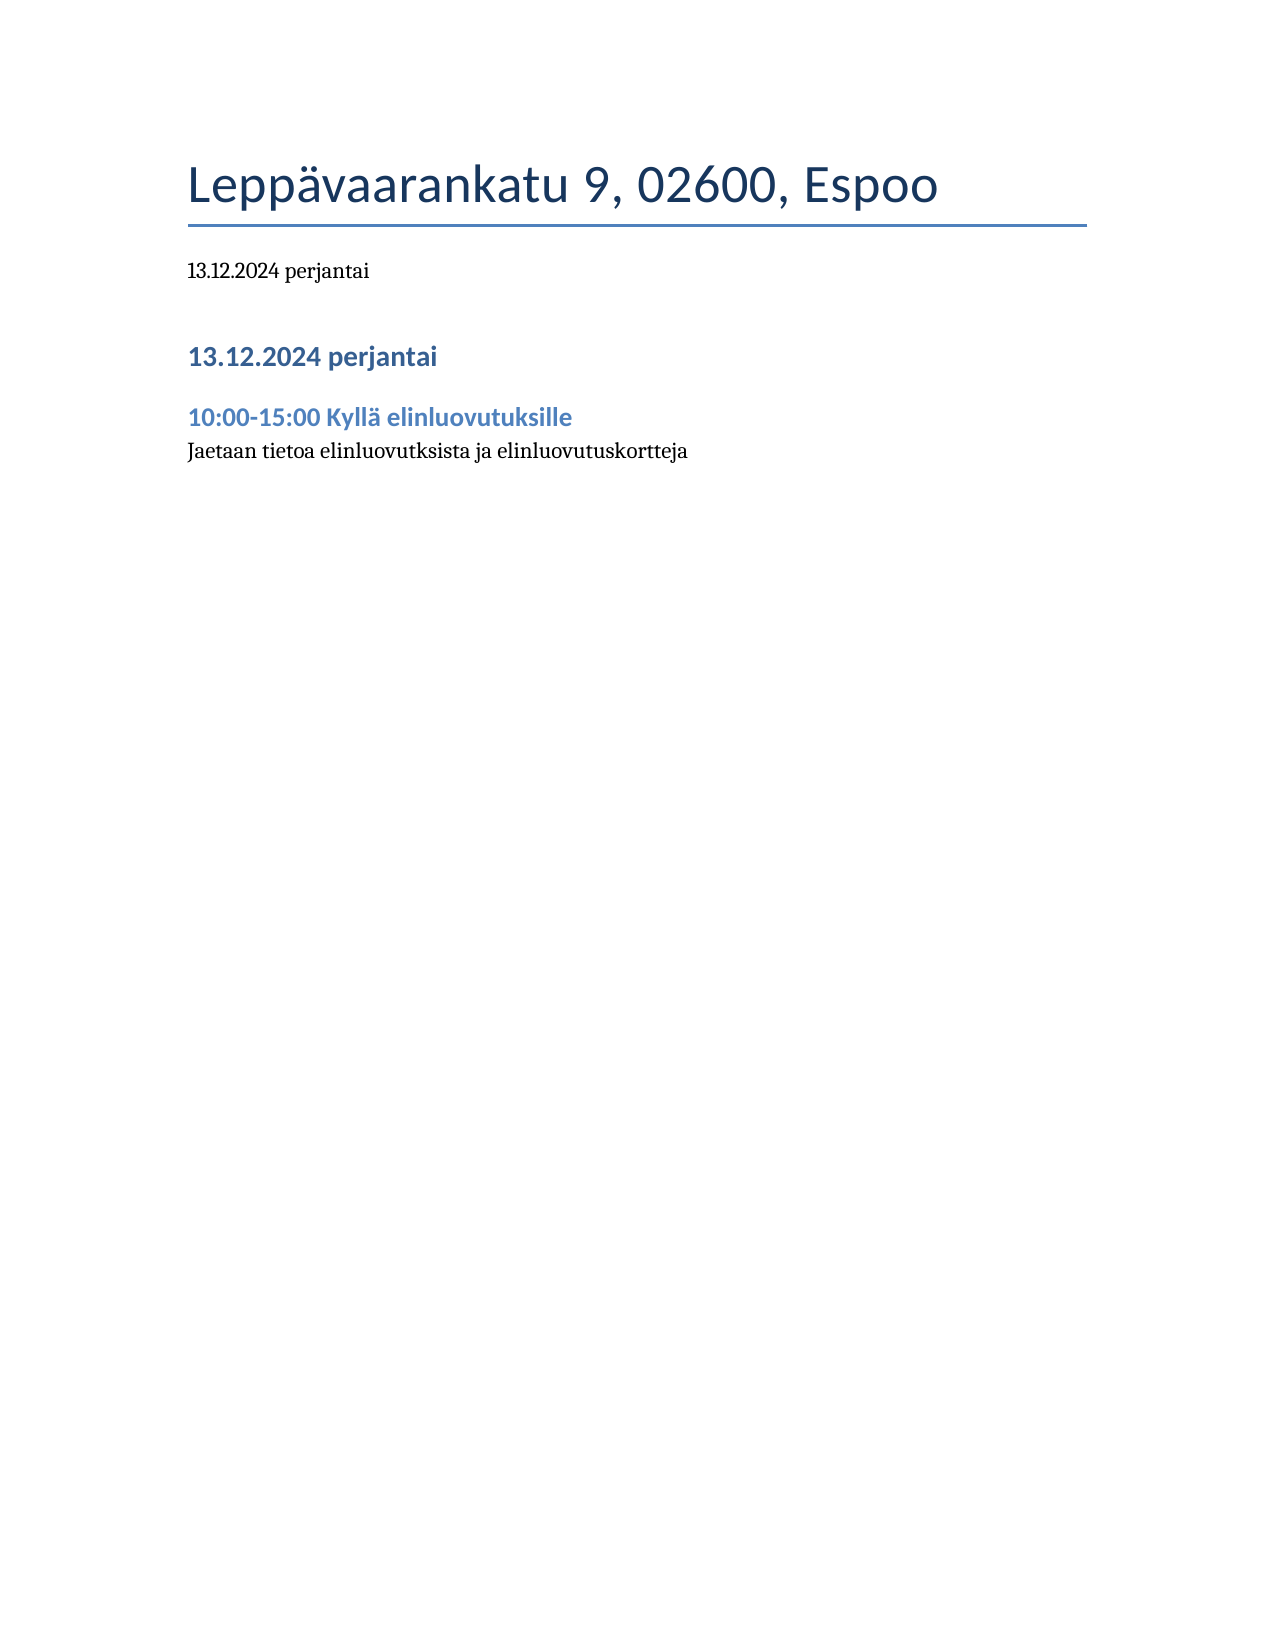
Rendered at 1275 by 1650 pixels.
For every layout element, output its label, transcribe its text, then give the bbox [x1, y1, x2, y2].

text Jaetaan tietoa elinluovutksista ja elinluovutuskortteja [187, 438, 1087, 464]
subtitle 13.12.2024 perjantai [187, 338, 1087, 374]
text 13.12.2024 perjantai [187, 258, 1087, 284]
title Leppävaarankatu 9, 02600, Espoo [187, 150, 1087, 227]
subtitle 10:00-15:00 Kyllä elinluovutuksille [187, 400, 1087, 433]
